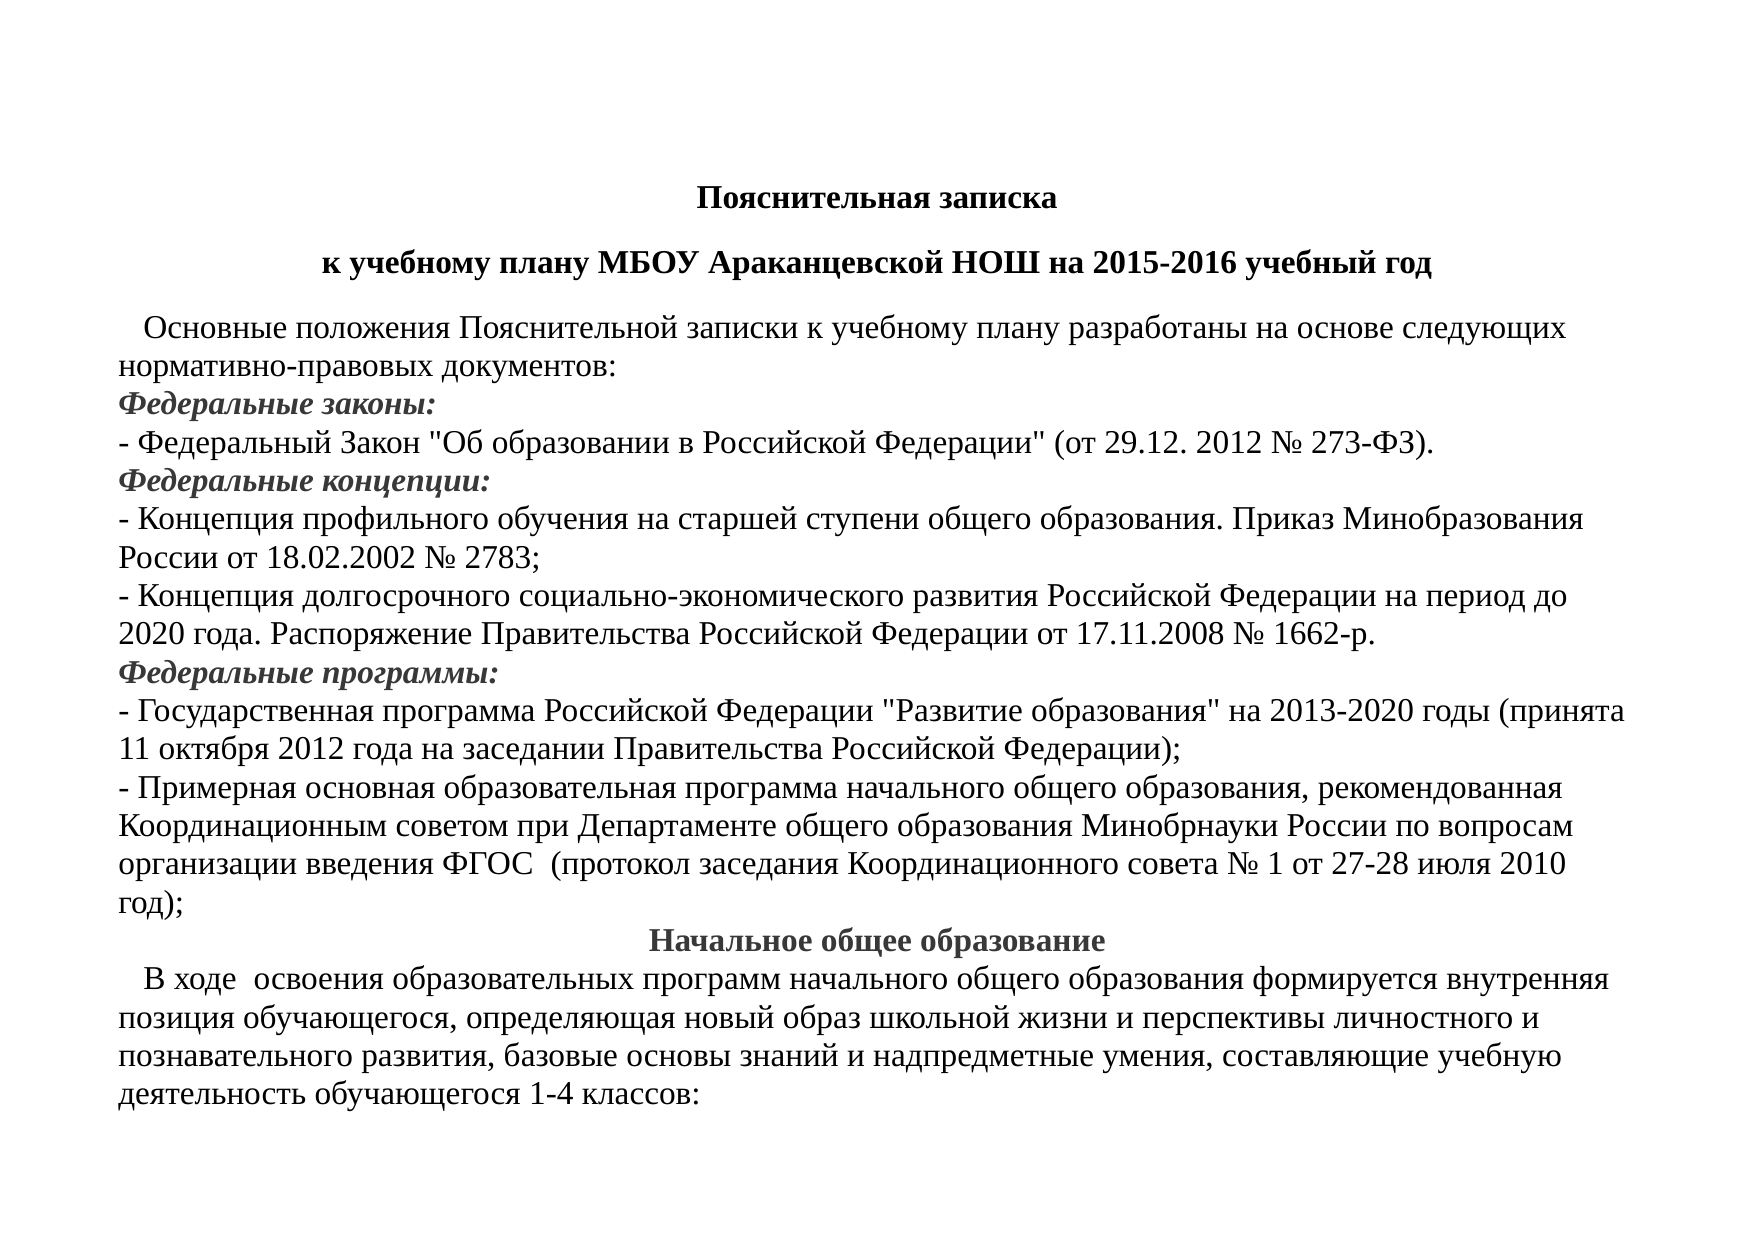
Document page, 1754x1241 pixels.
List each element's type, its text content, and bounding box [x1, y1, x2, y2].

text к учебному плану МБОУ Араканцевской НОШ на 2015-2016 учебный год [118, 242, 1636, 280]
text Пояснительная записка [118, 177, 1636, 216]
text Федеральные программы: [118, 652, 1636, 690]
text - Концепция долгосрочного социально-экономического развития Российской Федерации на период до 2020 года. Распоряжение Правительства Российской Федерации от 17.11.2008 № 1662-р. [118, 575, 1636, 652]
text - Государственная программа Российской Федерации "Развитие образования" на 2013-2020 годы (принята 11 октября 2012 года на заседании Правительства Российской Федерации); [118, 690, 1636, 767]
text Федеральные концепции: [118, 460, 1636, 499]
text - Федеральный Закон "Об образовании в Российской Федерации" (от 29.12. 2012 № 273-ФЗ). [118, 422, 1636, 460]
text - Примерная основная образовательная программа начального общего образования, рекомендованная Координационным советом при Департаменте общего образования Минобрнауки России по вопросам организации введения ФГОС (протокол заседания Координационного совета № 1 от 27-28 июля 2010 год); [118, 767, 1636, 920]
text Федеральные законы: [118, 384, 1636, 422]
text Основные положения Пояснительной записки к учебному плану разработаны на основе следующих нормативно-правовых документов: [118, 307, 1636, 384]
text В ходе освоения образовательных программ начального общего образования формируется внутренняя позиция обучающегося, определяющая новый образ школьной жизни и перспективы личностного и познавательного развития, базовые основы знаний и надпредметные умения, составляющие учебную деятельность обучающегося 1-4 классов: [118, 959, 1636, 1112]
text Начальное общее образование [118, 920, 1636, 959]
text - Концепция профильного обучения на старшей ступени общего образования. Приказ Минобразования России от 18.02.2002 № 2783; [118, 499, 1636, 575]
